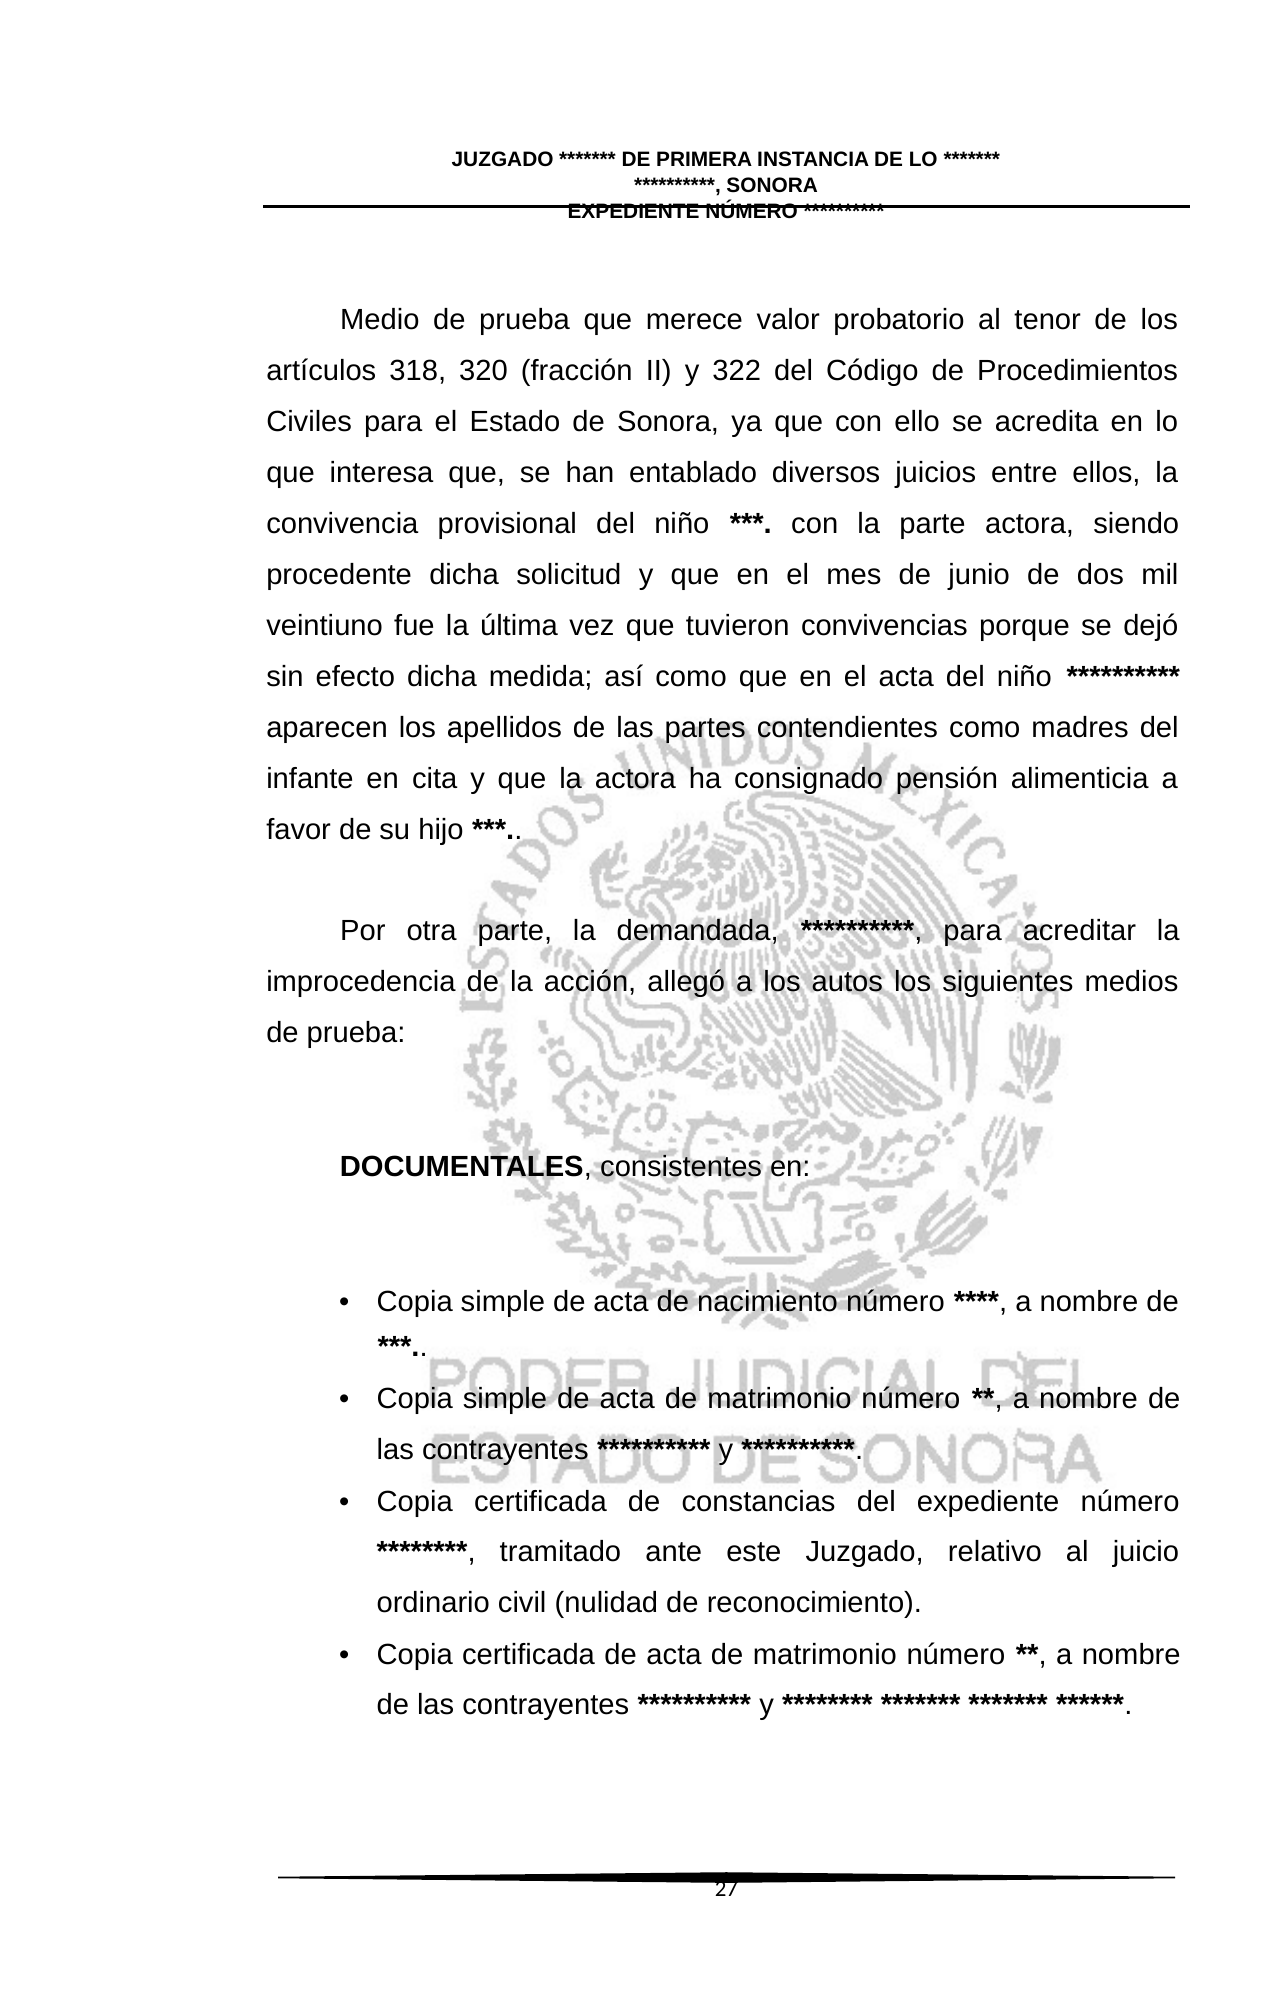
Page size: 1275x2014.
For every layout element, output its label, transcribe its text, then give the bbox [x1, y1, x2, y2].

list Copia certificada de acta de matrimonio número **, a nombre de las contrayentes ********** y ******** ******* ******* ******. [339, 1637, 1181, 1721]
text Por otra parte, la demandada, **********, para acreditar la improcedencia de la acción, allegó a los autos los siguientes medios de prueba: [266, 913, 1180, 1048]
text Medio de prueba que merece valor probatorio al tenor de los artículos 318, 320 (fracción II) y 322 del Código de Procedimientos Civiles para el Estado de Sonora, ya que con ello se acredita en lo que interesa que, se han entablado diversos juicios entre ellos, la convivencia provisional del niño ***. con la parte actora, siendo procedente dicha solicitud y que en el mes de junio de dos mil veintiuno fue la última vez que tuvieron convivencias porque se dejó sin efecto dicha medida; así como que en el acta del niño ********** aparecen los apellidos de las partes contendientes como madres del infante en cita y que la actora ha consignado pensión alimenticia a favor de su hijo ***.. [266, 302, 1180, 845]
picture [265, 607, 1187, 1594]
text ***.. [377, 1329, 1180, 1362]
list Copia simple de acta de matrimonio número **, a nombre de las contrayentes ********** y **********. [339, 1381, 1181, 1466]
text DOCUMENTALES, consistentes en: [339, 1148, 1180, 1182]
list Copia certificada de constancias del expediente número ********, tramitado ante este Juzgado, relativo al juicio ordinario civil (nulidad de reconocimiento). [339, 1484, 1181, 1618]
list Copia simple de acta de nacimiento número ****, a nombre de [339, 1284, 1181, 1318]
